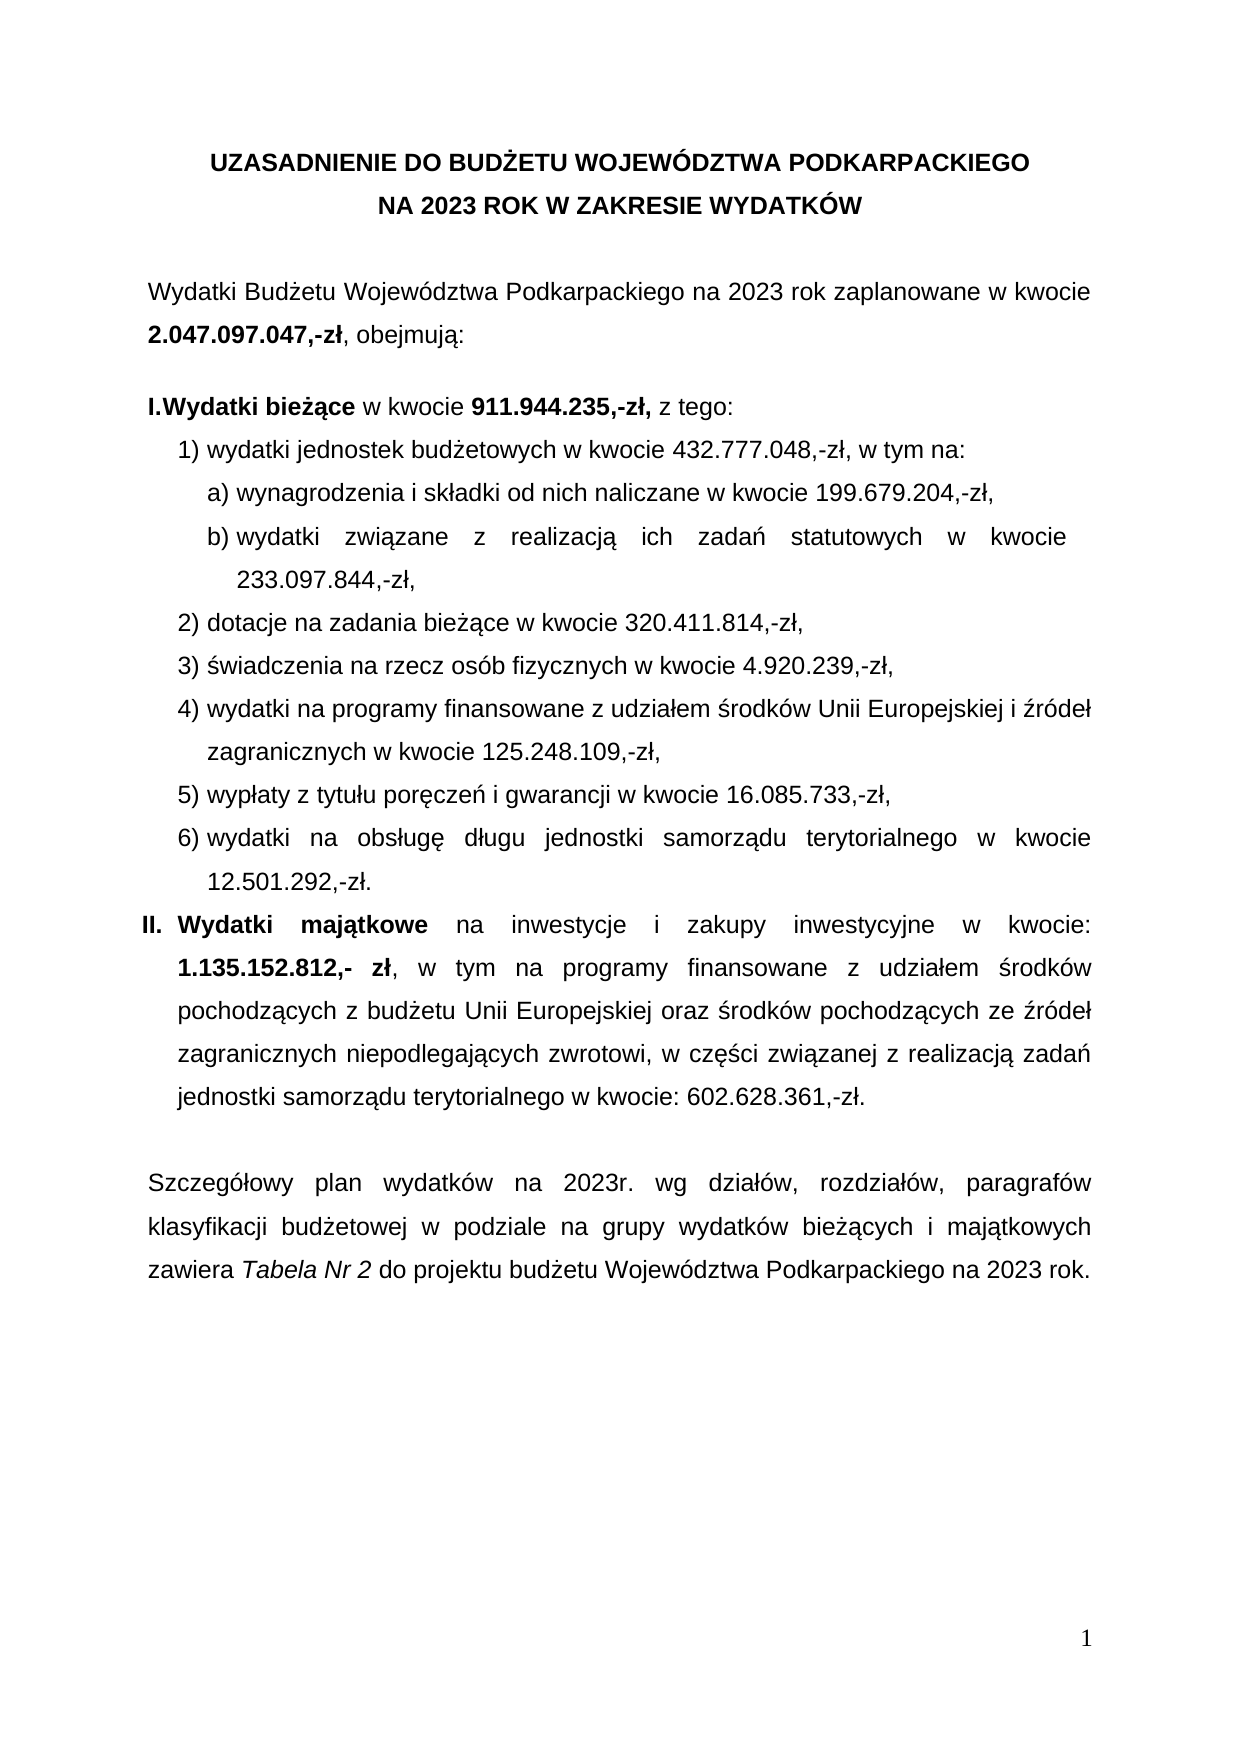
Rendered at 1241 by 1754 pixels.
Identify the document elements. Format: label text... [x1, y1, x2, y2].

list świadczenia na rzecz osób fizycznych w kwocie 4.920.239,-zł, [177, 651, 1092, 679]
text Szczegółowy plan wydatków na 2023r. wg działów, rozdziałów, paragrafów klasyfikacji budżetowej w podziale na grupy wydatków bieżących i majątkowych zawiera Tabela Nr 2 do projektu budżetu Województwa Podkarpackiego na 2023 rok. [148, 1168, 1092, 1283]
list wydatki związane z realizacją ich zadań statutowych w kwocie 233.097.844,-zł, [207, 521, 1092, 593]
list Wydatki bieżące w kwocie 911.944.235,-zł, z tego: [148, 392, 1092, 421]
list wypłaty z tytułu poręczeń i gwarancji w kwocie 16.085.733,-zł, [177, 780, 1092, 809]
list dotacje na zadania bieżące w kwocie 320.411.814,-zł, [177, 608, 1092, 636]
list wydatki na obsługę długu jednostki samorządu terytorialnego w kwocie 12.501.292,-zł. [177, 823, 1092, 895]
list wydatki na programy finansowane z udziałem środków Unii Europejskiej i źródeł zagranicznych w kwocie 125.248.109,-zł, [177, 694, 1092, 766]
list Wydatki majątkowe na inwestycje i zakupy inwestycyjne w kwocie: 1.135.152.812,- zł, w tym na programy finansowane z udziałem środków pochodzących z budżetu Unii Europejskiej oraz środków pochodzących ze źródeł zagranicznych niepodlegających zwrotowi, w części związanej z realizacją zadań jednostki samorządu terytorialnego w kwocie: 602.628.361,-zł. [162, 909, 1092, 1111]
list wydatki jednostek budżetowych w kwocie 432.777.048,-zł, w tym na: [177, 435, 1092, 464]
text Wydatki Budżetu Województwa Podkarpackiego na 2023 rok zaplanowane w kwocie 2.047.097.047,-zł, obejmują: [148, 277, 1092, 349]
text NA 2023 ROK W ZAKRESIE WYDATKÓW [148, 191, 1092, 219]
text UZASADNIENIE DO BUDŻETU WOJEWÓDZTWA PODKARPACKIEGO [148, 148, 1092, 176]
list wynagrodzenia i składki od nich naliczane w kwocie 199.679.204,-zł, [207, 478, 1092, 507]
